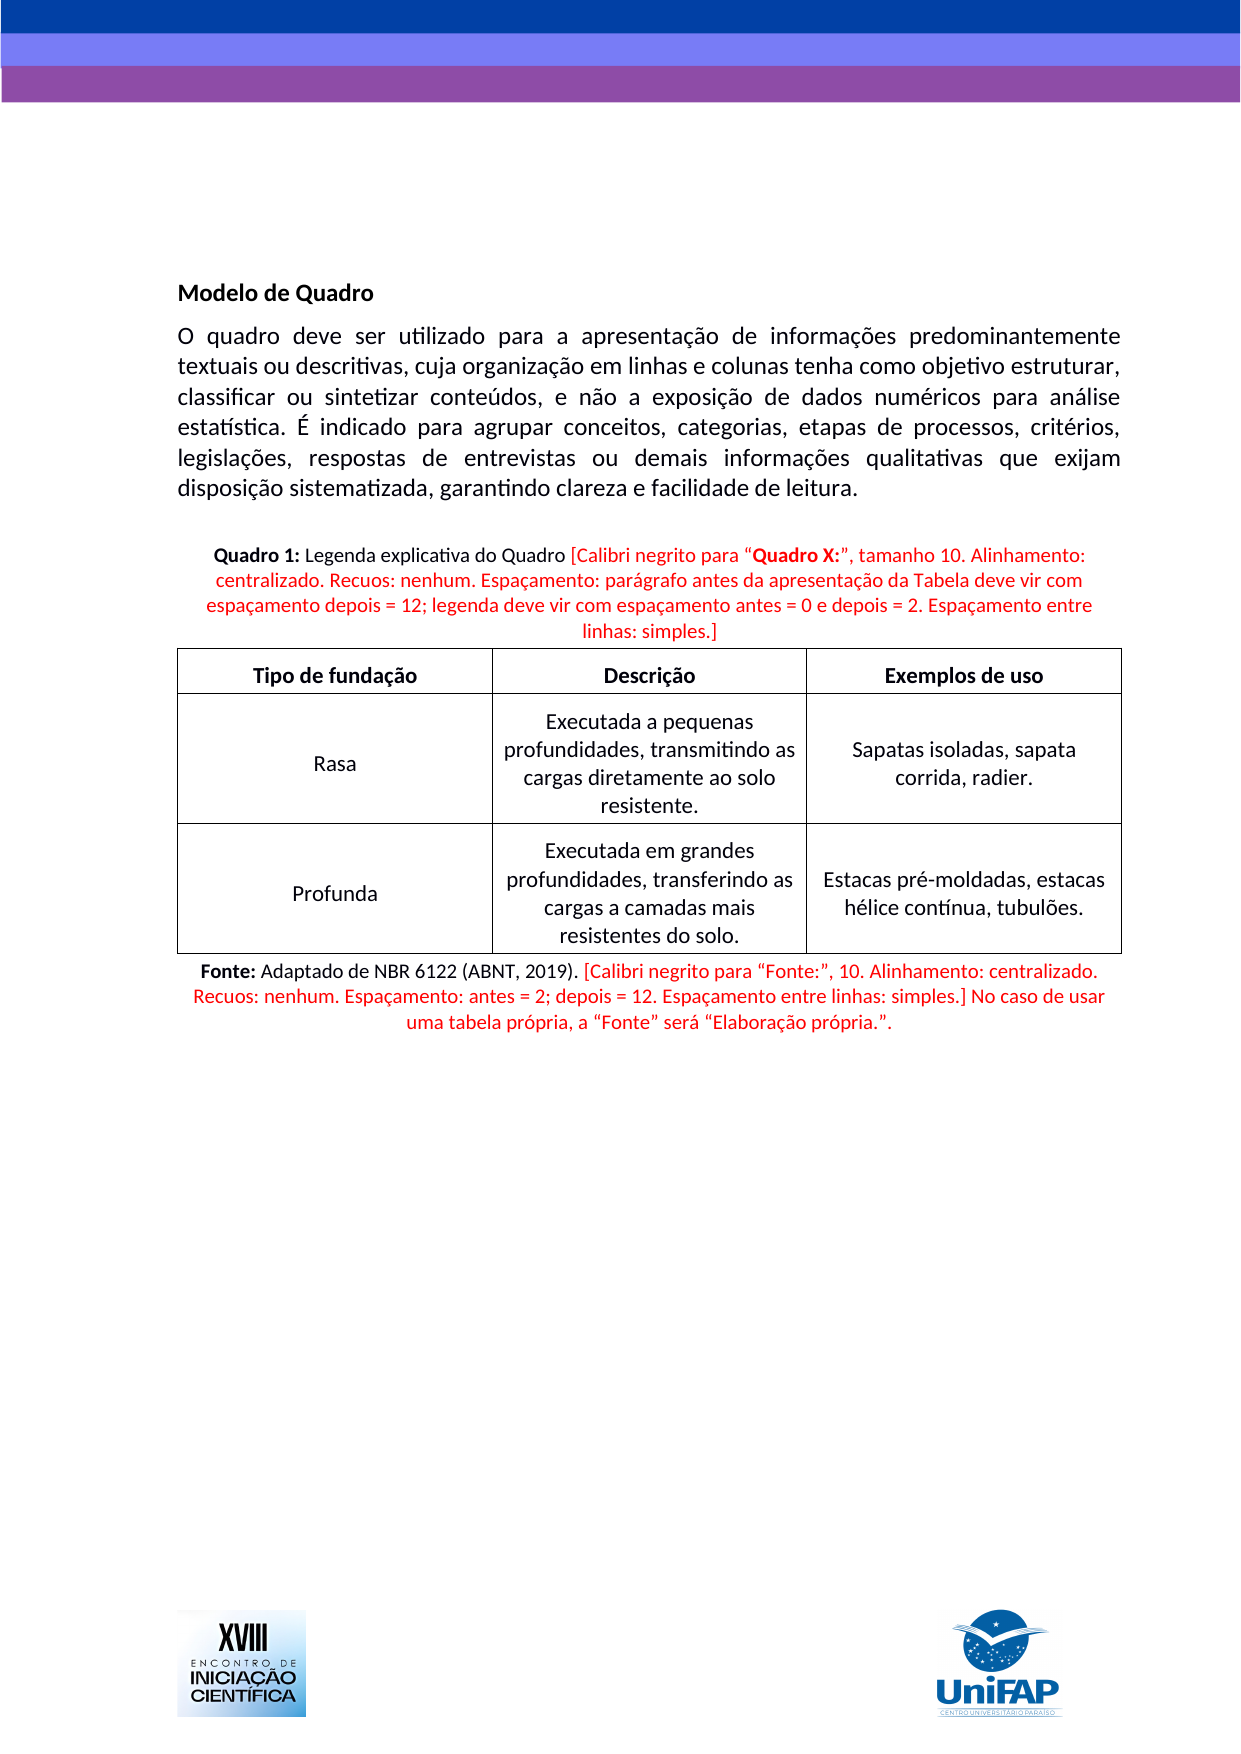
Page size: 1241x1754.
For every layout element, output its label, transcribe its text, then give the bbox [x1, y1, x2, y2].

table_cell Sapatas isoladas, sapata corrida, radier. [807, 694, 1121, 823]
text Fonte: Adaptado de NBR 6122 (ABNT, 2019). [Calibri negrito para “Fonte:”, 10. Alinhamento: centralizado. Recuos: nenhum. Espaçamento: antes = 2; depois = 12. Espaçamento entre linhas: simples.] No caso de usar uma tabela própria, a “Fonte” será “Elaboração própria.”. [177, 958, 1122, 1034]
table_cell Profunda [178, 824, 492, 953]
table_cell Executada em grandes profundidades, transferindo as cargas a camadas mais resistentes do solo. [493, 824, 806, 953]
table_header Tipo de fundação [178, 649, 492, 693]
table_cell Executada a pequenas profundidades, transmitindo as cargas diretamente ao solo resistente. [493, 694, 806, 823]
picture [177, 1610, 306, 1717]
text Modelo de Quadro [177, 277, 1122, 307]
table_header Descrição [493, 649, 806, 693]
table_header Exemplos de uso [807, 649, 1121, 693]
table_cell Estacas pré-moldadas, estacas hélice contínua, tubulões. [807, 824, 1121, 953]
table_cell Rasa [178, 694, 492, 823]
text O quadro deve ser utilizado para a apresentação de informações predominantemente textuais ou descritivas, cuja organização em linhas e colunas tenha como objetivo estruturar, classificar ou sintetizar conteúdos, e não a exposição de dados numéricos para análise estatística. É indicado para agrupar conceitos, categorias, etapas de processos, critérios, legislações, respostas de entrevistas ou demais informações qualitativas que exijam disposição sistematizada, garantindo clareza e facilidade de leitura. [177, 320, 1122, 503]
text Quadro 1: Legenda explicativa do Quadro [Calibri negrito para “Quadro X:”, tamanho 10. Alinhamento: centralizado. Recuos: nenhum. Espaçamento: parágrafo antes da apresentação da Tabela deve vir com espaçamento depois = 12; legenda deve vir com espaçamento antes = 0 e depois = 2. Espaçamento entre linhas: simples.] [177, 542, 1122, 643]
picture [937, 1609, 1063, 1717]
